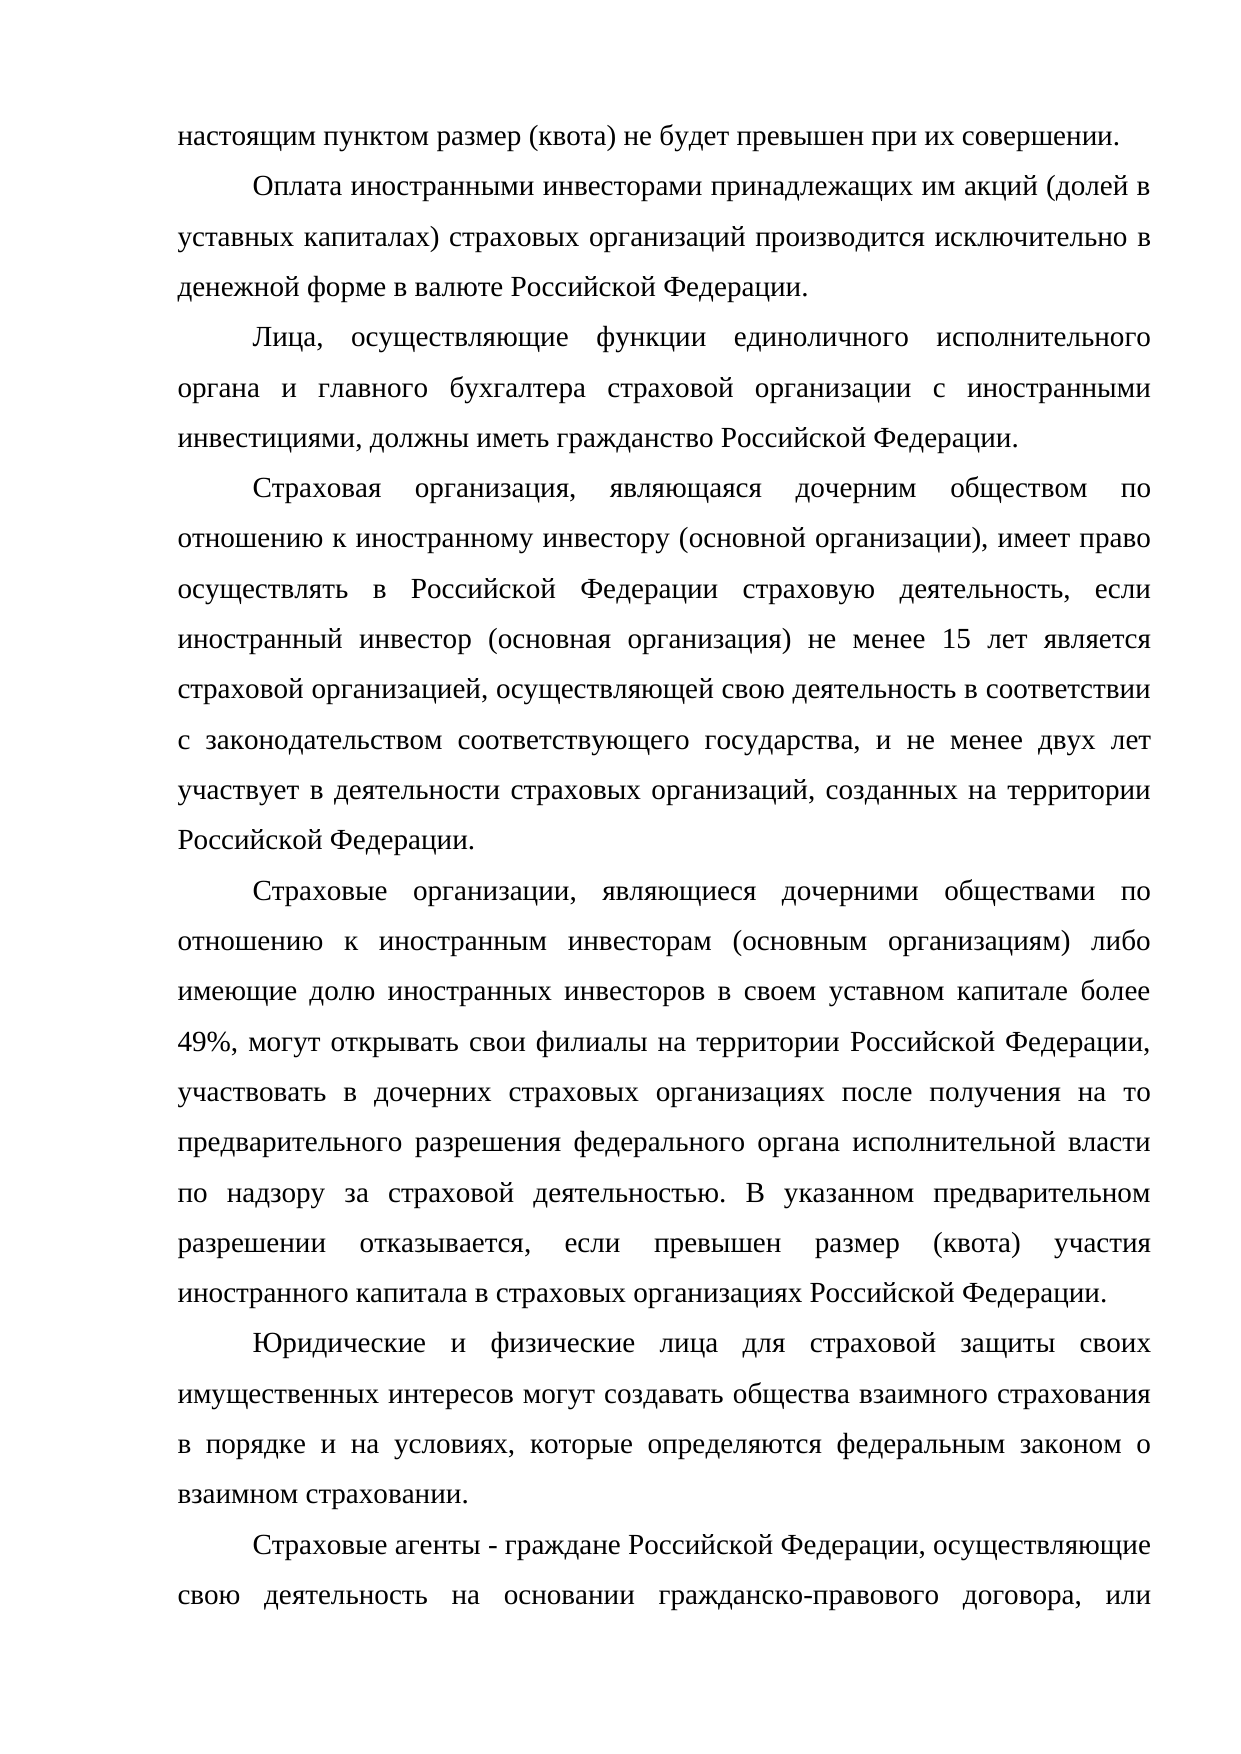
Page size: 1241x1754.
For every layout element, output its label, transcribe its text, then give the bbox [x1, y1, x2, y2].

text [177, 118, 1152, 152]
text Страховые организации, являющиеся дочерними обществами по отношению к иностранным инвесторам (основным организациям) либо имеющие долю иностранных инвесторов в своем уставном капитале более 49%, могут открывать свои филиалы на территории Российской Федерации, участвовать в дочерних страховых организациях после получения на то предварительного разрешения федерального органа исполнительной власти по надзору за страховой деятельностью. В указанном предварительном разрешении отказывается, если превышен размер (квота) участия иностранного капитала в страховых организациях Российской Федерации. [177, 873, 1152, 1309]
text Страховая организация, являющаяся дочерним обществом по отношению к иностранному инвестору (основной организации), имеет право осуществлять в Российской Федерации страховую деятельность, если иностранный инвестор (основная организация) не менее 15 лет является страховой организацией, осуществляющей свою деятельность в соответствии с законодательством соответствующего государства, и не менее двух лет участвует в деятельности страховых организаций, созданных на территории Российской Федерации. [177, 470, 1152, 856]
text Оплата иностранными инвесторами принадлежащих им акций (долей в уставных капиталах) страховых организаций производится исключительно в денежной форме в валюте Российской Федерации. [177, 168, 1152, 303]
text Юридические и физические лица для страховой защиты своих имущественных интересов могут создавать общества взаимного страхования в порядке и на условиях, которые определяются федеральным законом о взаимном страховании. [177, 1326, 1152, 1510]
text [177, 1527, 1152, 1611]
text Лица, осуществляющие функции единоличного исполнительного органа и главного бухгалтера страховой организации с иностранными инвестициями, должны иметь гражданство Российской Федерации. [177, 319, 1152, 453]
